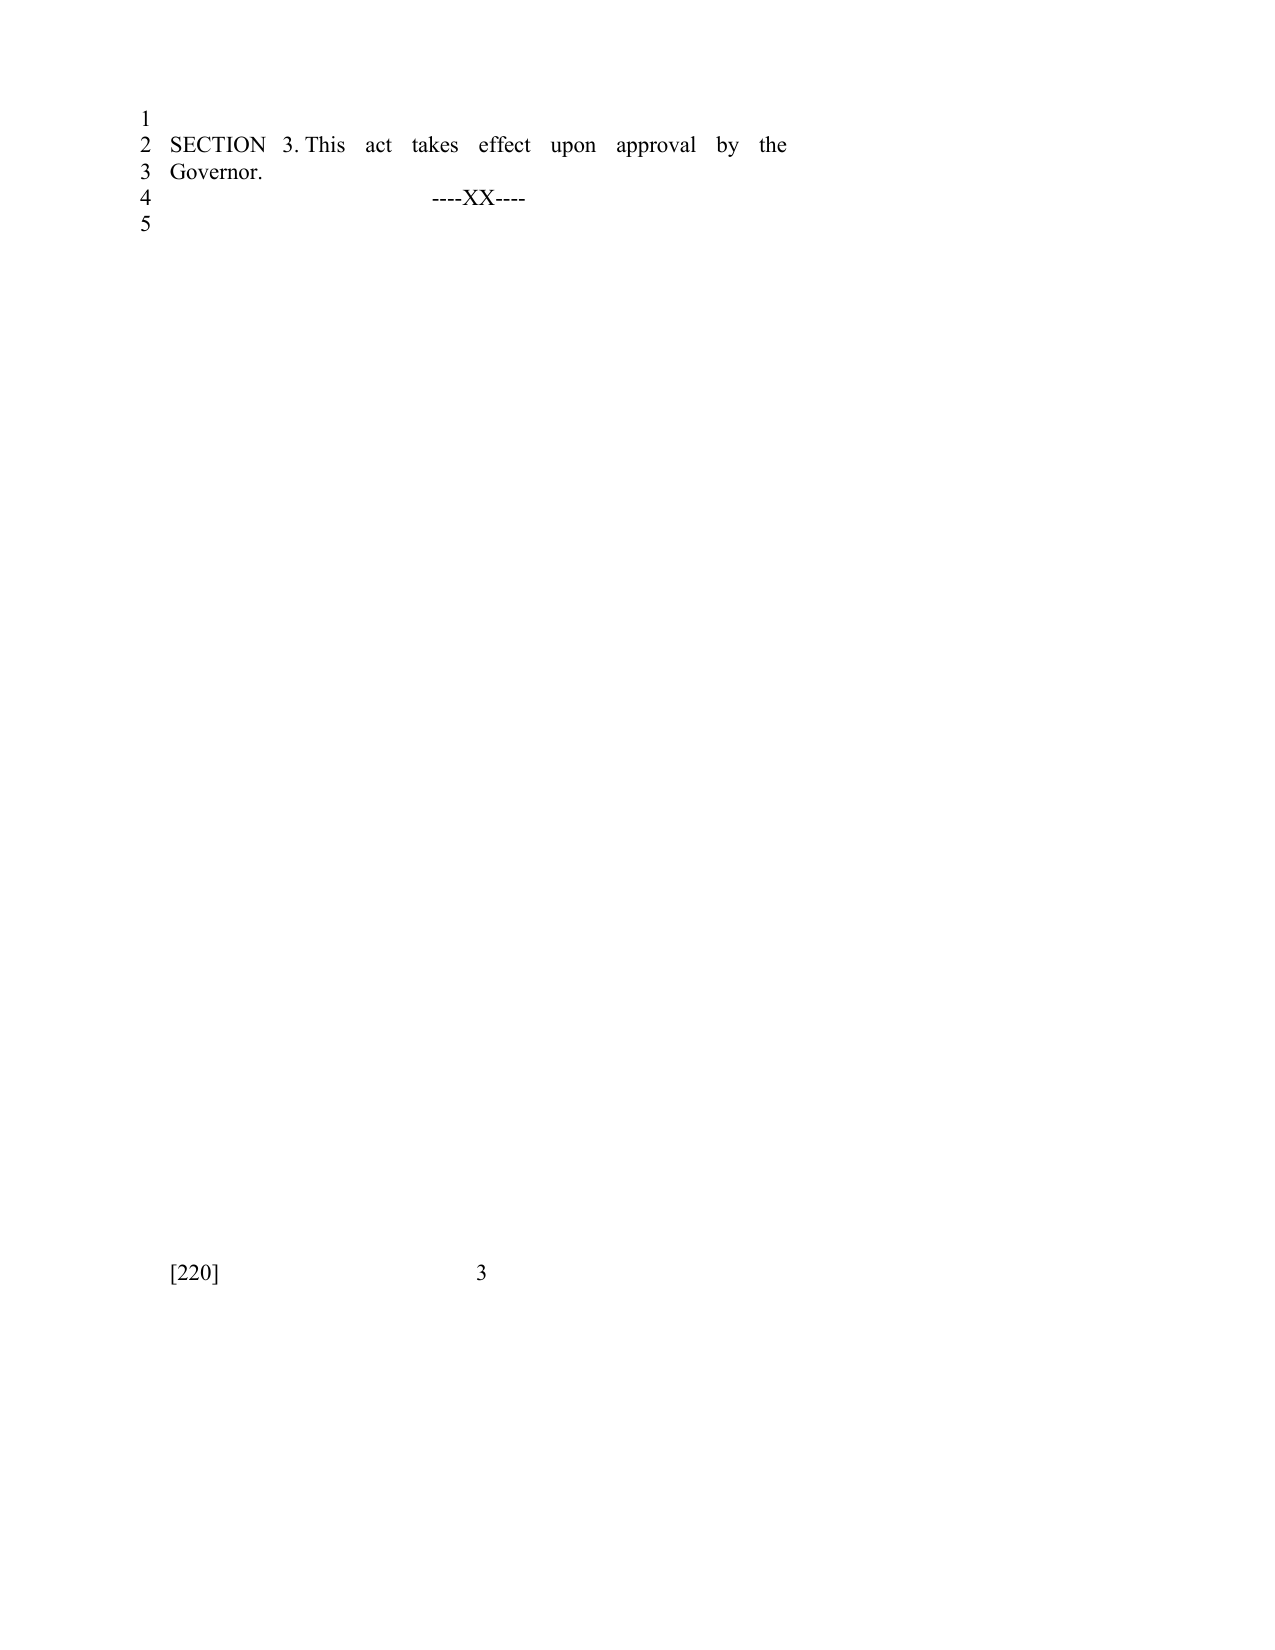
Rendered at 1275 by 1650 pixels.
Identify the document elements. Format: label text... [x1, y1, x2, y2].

text ----XX---- [169, 184, 787, 210]
text SECTION 3. This act takes effect upon approval by the Governor. [169, 131, 787, 184]
